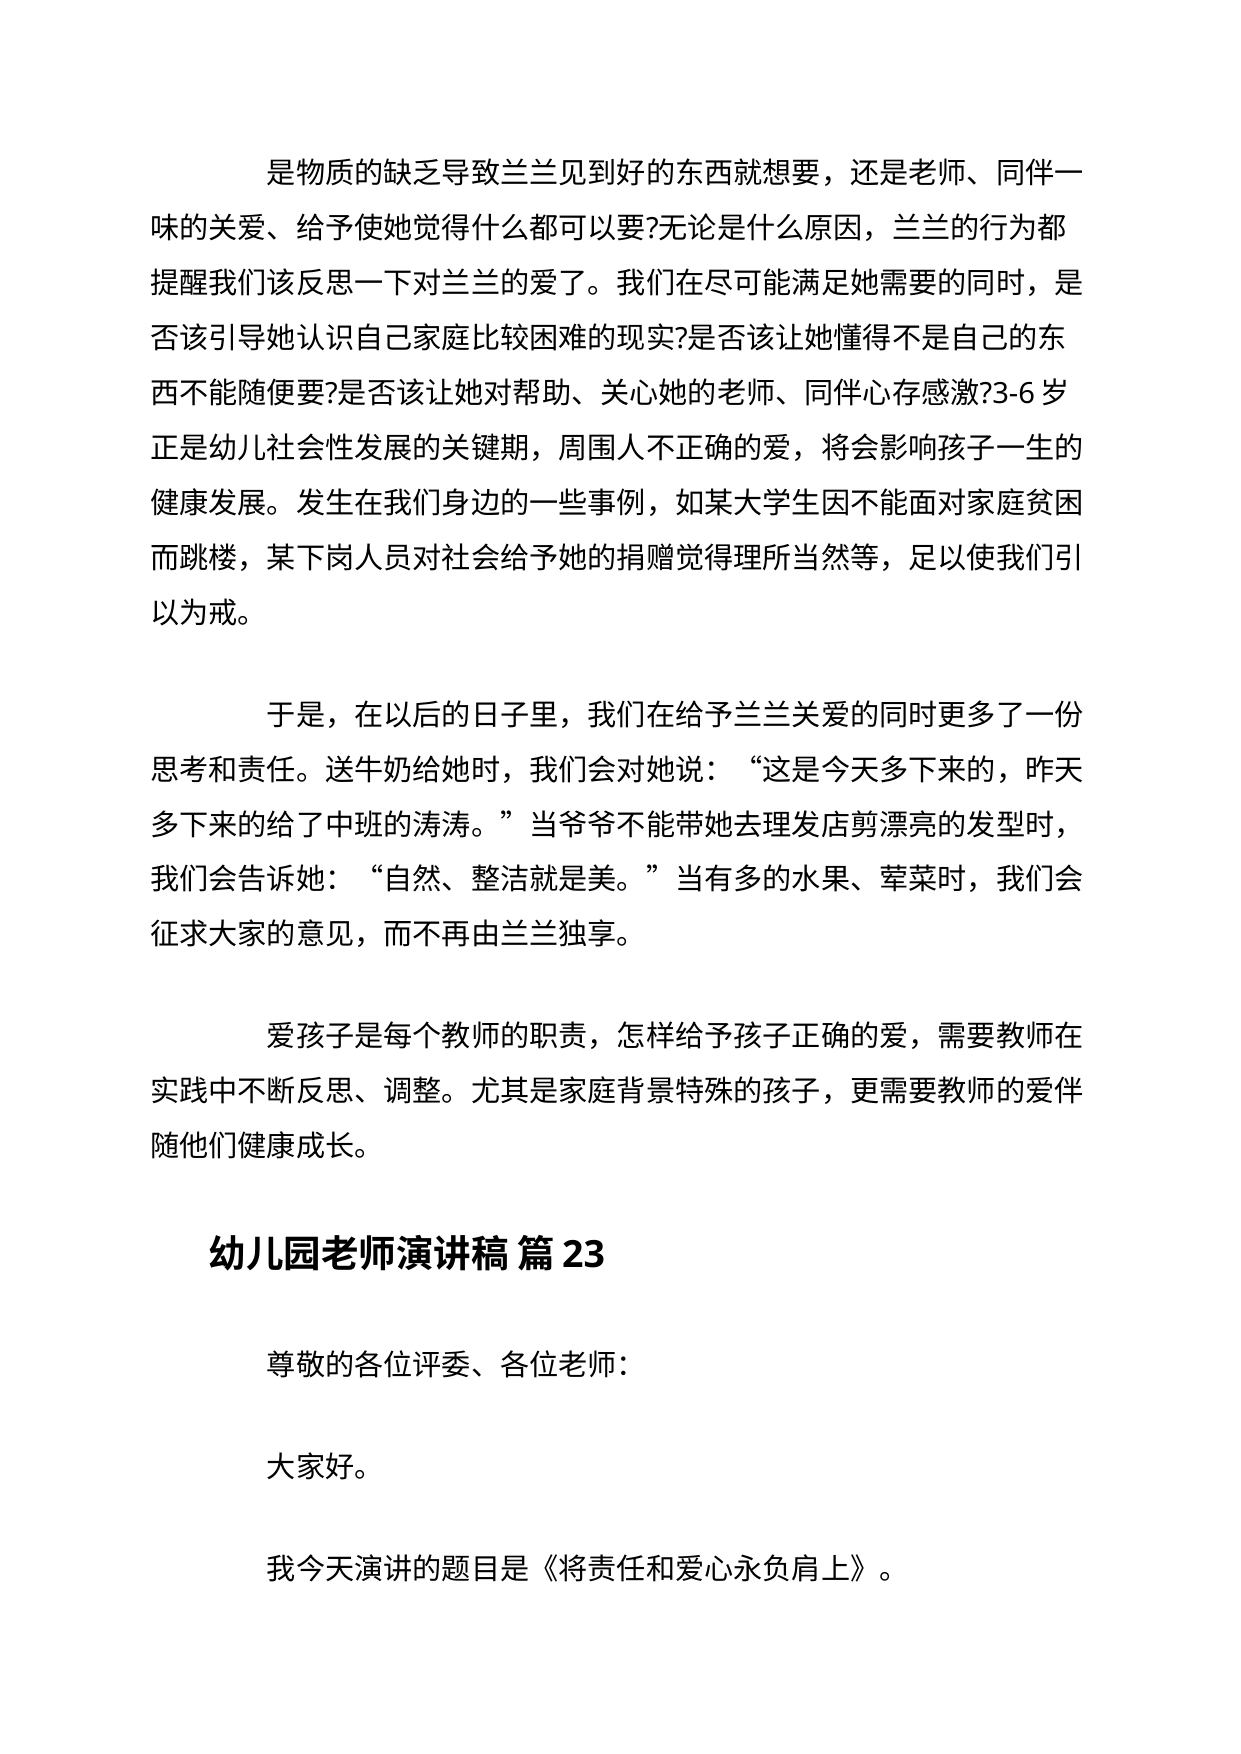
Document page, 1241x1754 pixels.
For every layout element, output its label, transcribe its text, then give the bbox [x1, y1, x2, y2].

text 爱孩子是每个教师的职责，怎样给予孩子正确的爱，需要教师在实践中不断反思、调整。尤其是家庭背景特殊的孩子，更需要教师的爱伴随他们健康成长。 [150, 1013, 1090, 1165]
text 于是，在以后的日子里，我们在给予兰兰关爱的同时更多了一份思考和责任。送牛奶给她时，我们会对她说：“这是今天多下来的，昨天多下来的给了中班的涛涛。”当爷爷不能带她去理发店剪漂亮的发型时，我们会告诉她：“自然、整洁就是美。”当有多的水果、荤菜时，我们会征求大家的意见，而不再由兰兰独享。 [150, 691, 1090, 953]
text 是物质的缺乏导致兰兰见到好的东西就想要，还是老师、同伴一味的关爱、给予使她觉得什么都可以要?无论是什么原因，兰兰的行为都提醒我们该反思一下对兰兰的爱了。我们在尽可能满足她需要的同时，是否该引导她认识自己家庭比较困难的现实?是否该让她懂得不是自己的东西不能随便要?是否该让她对帮助、关心她的老师、同伴心存感激?3-6岁正是幼儿社会性发展的关键期，周围人不正确的爱，将会影响孩子一生的健康发展。发生在我们身边的一些事例，如某大学生因不能面对家庭贫困而跳楼，某下岗人员对社会给予她的捐赠觉得理所当然等，足以使我们引以为戒。 [150, 150, 1090, 632]
text 大家好。 [150, 1443, 1090, 1486]
text 尊敬的各位评委、各位老师： [150, 1342, 1090, 1384]
text 幼儿园老师演讲稿 篇23 [150, 1224, 1090, 1279]
text 我今天演讲的题目是《将责任和爱心永负肩上》。 [150, 1545, 1090, 1588]
